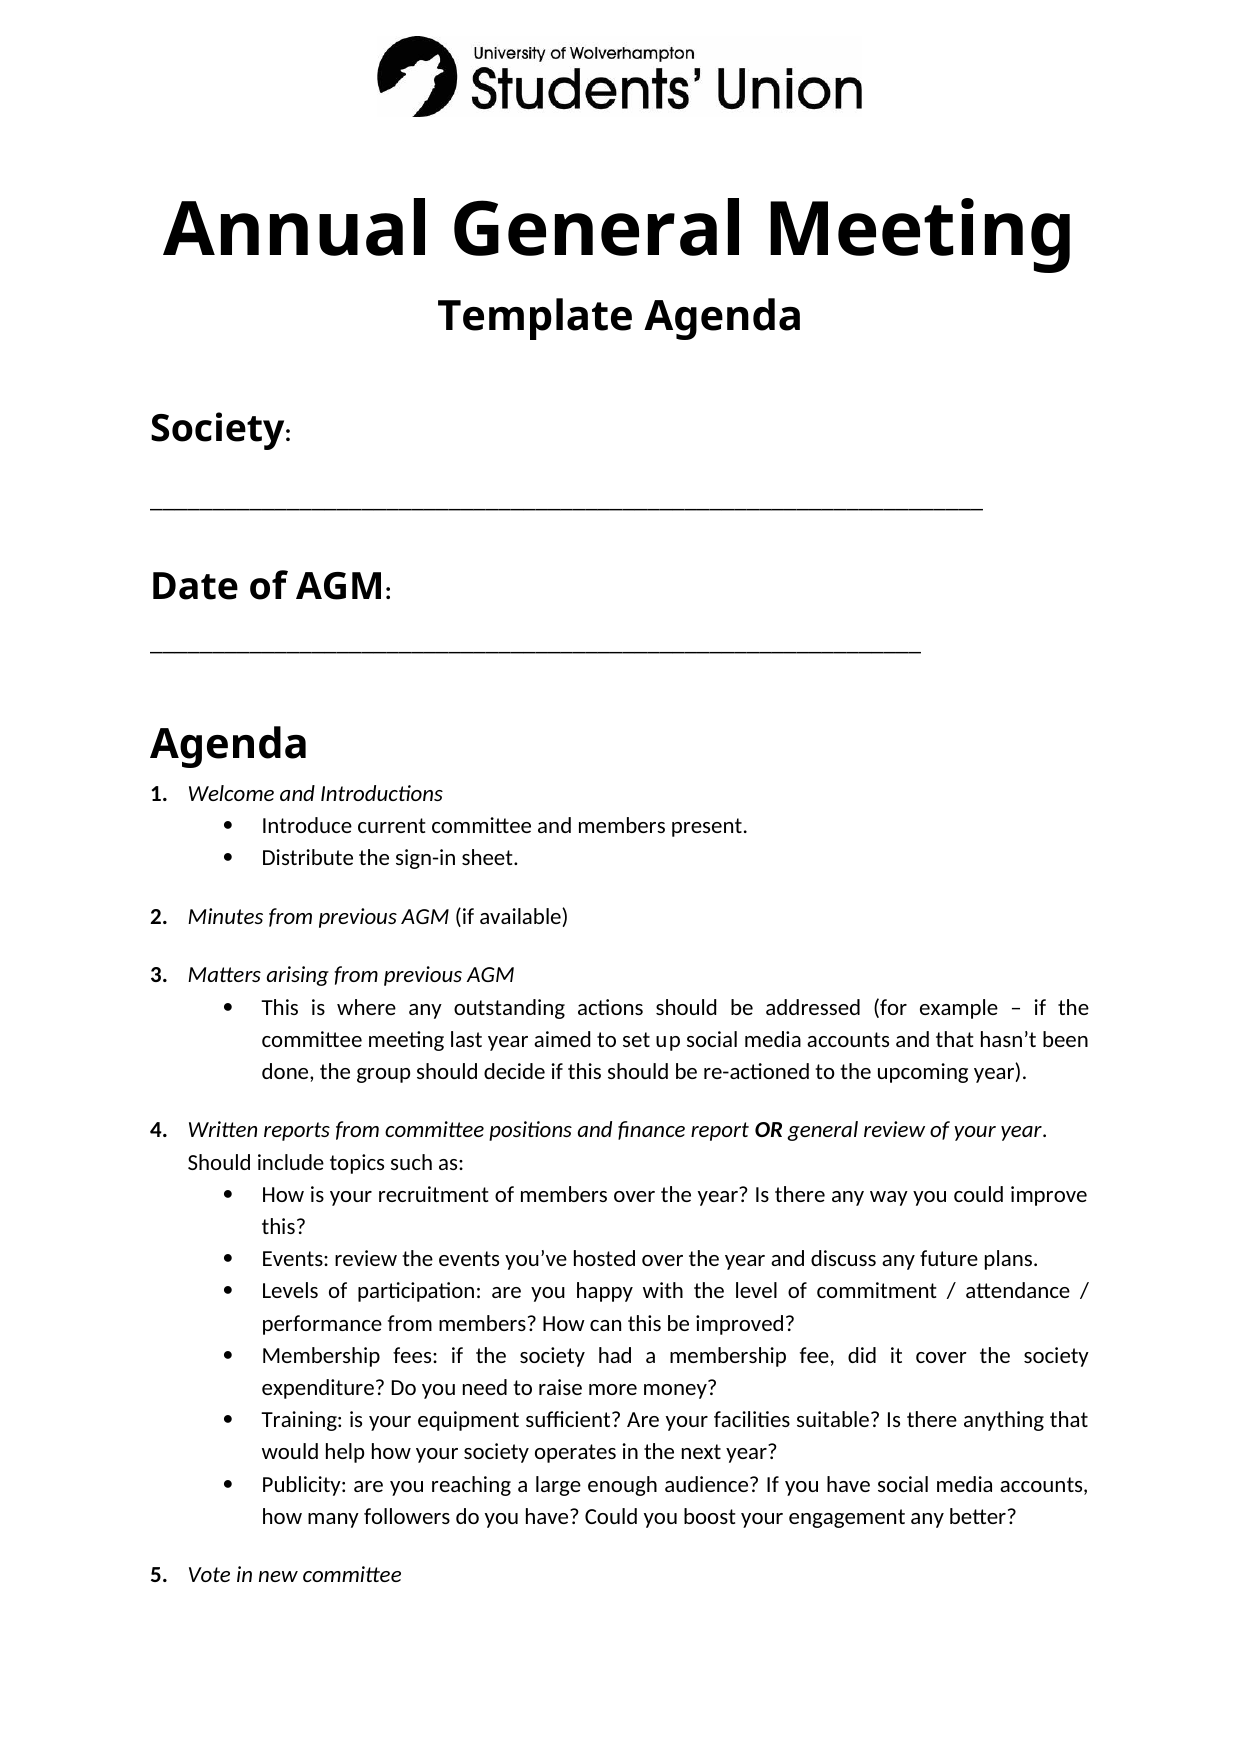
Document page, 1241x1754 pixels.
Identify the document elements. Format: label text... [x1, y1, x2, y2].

list Levels of participation: are you happy with the level of commitment / attendance / performance from members? How can this be improved? [224, 1277, 1090, 1337]
text Agenda [150, 714, 1090, 771]
list Introduce current committee and members present. [224, 811, 1090, 839]
list Distribute the sign-in sheet. [224, 843, 1090, 871]
text Date of AGM: ______________________________________________________________ [150, 559, 1090, 699]
list Training: is your equipment sufficient? Are your facilities suitable? Is there anything that would help how your society operates in the next year? [224, 1405, 1090, 1466]
list Matters arising from previous AGM [150, 961, 1090, 988]
text Society: ___________________________________________________________________ [150, 402, 1090, 514]
list Written reports from committee positions and finance report OR general review of your year. Should include topics such as: [150, 1116, 1090, 1176]
picture [377, 36, 862, 117]
list Vote in new committee [150, 1560, 1090, 1588]
list How is your recruitment of members over the year? Is there any way you could improve this? [224, 1180, 1090, 1240]
list Welcome and Introductions [150, 779, 1090, 807]
list Minutes from previous AGM (if available) [150, 902, 1090, 930]
list Events: review the events you’ve hosted over the year and discuss any future plans. [224, 1244, 1090, 1272]
list Publicity: are you reaching a large enough audience? If you have social media accounts, how many followers do you have? Could you boost your engagement any better? [224, 1470, 1090, 1530]
list This is where any outstanding actions should be addressed (for example – if the committee meeting last year aimed to set up social media accounts and that hasn’t been done, the group should decide if this should be re-actioned to the upcoming year). [224, 993, 1090, 1085]
text Annual General Meeting Template Agenda [150, 175, 1090, 342]
list Membership fees: if the society had a membership fee, did it cover the society expenditure? Do you need to raise more money? [224, 1341, 1090, 1401]
